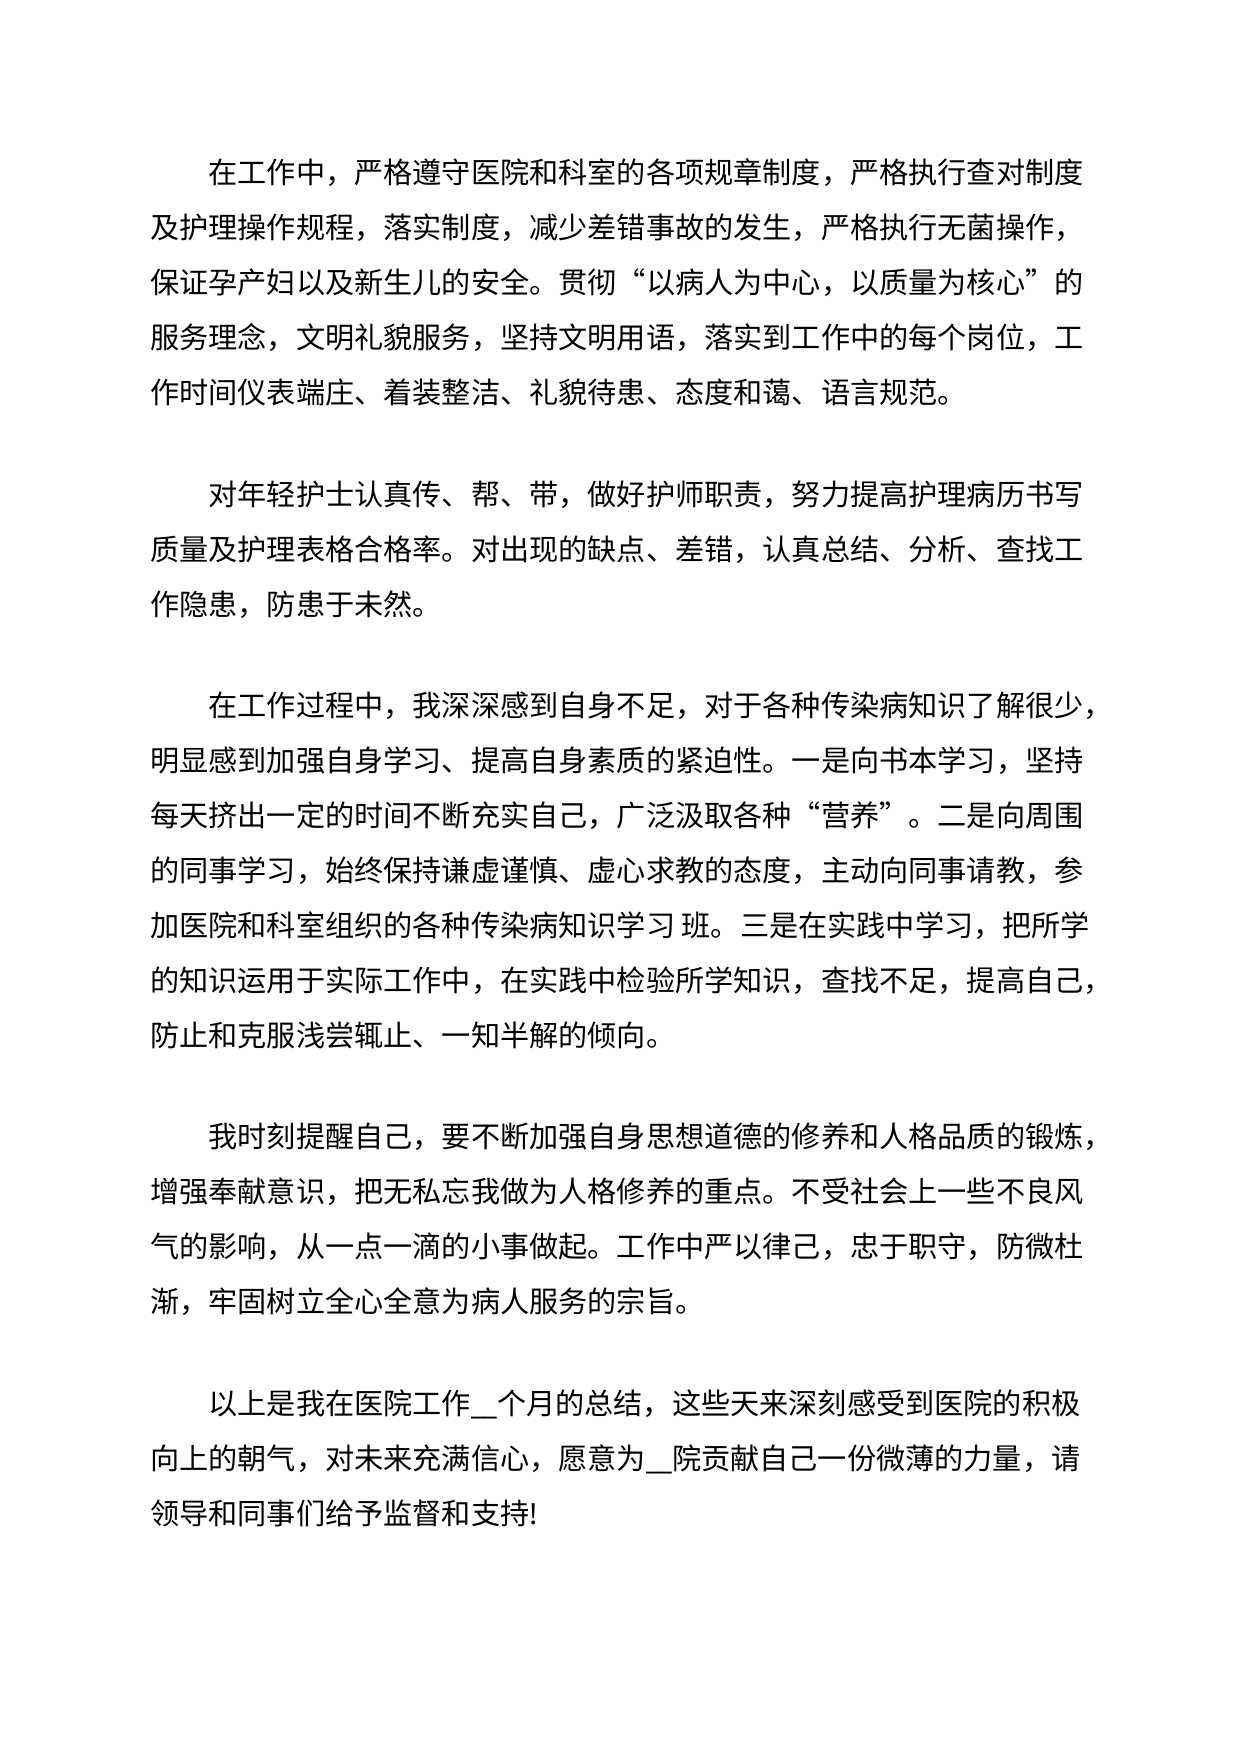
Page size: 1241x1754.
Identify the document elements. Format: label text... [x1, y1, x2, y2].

text 在工作中，严格遵守医院和科室的各项规章制度，严格执行查对制度及护理操作规程，落实制度，减少差错事故的发生，严格执行无菌操作，保证孕产妇以及新生儿的安全。贯彻“以病人为中心，以质量为核心”的服务理念，文明礼貌服务，坚持文明用语，落实到工作中的每个岗位，工作时间仪表端庄、着装整洁、礼貌待患、态度和蔼、语言规范。 [150, 150, 1090, 412]
text 在工作过程中，我深深感到自身不足，对于各种传染病知识了解很少，明显感到加强自身学习、提高自身素质的紧迫性。一是向书本学习，坚持每天挤出一定的时间不断充实自己，广泛汲取各种“营养”。二是向周围的同事学习，始终保持谦虚谨慎、虚心求教的态度，主动向同事请教，参加医院和科室组织的各种传染病知识学习 班。三是在实践中学习，把所学的知识运用于实际工作中，在实践中检验所学知识，查找不足，提高自己，防止和克服浅尝辄止、一知半解的倾向。 [150, 683, 1090, 1054]
text 以上是我在医院工作__个月的总结，这些天来深刻感受到医院的积极向上的朝气，对未来充满信心，愿意为__院贡献自己一份微薄的力量，请领导和同事们给予监督和支持! [150, 1381, 1090, 1533]
text 我时刻提醒自己，要不断加强自身思想道德的修养和人格品质的锻炼，增强奉献意识，把无私忘我做为人格修养的重点。不受社会上一些不良风气的影响，从一点一滴的小事做起。工作中严以律己，忠于职守，防微杜渐，牢固树立全心全意为病人服务的宗旨。 [150, 1114, 1090, 1321]
text 对年轻护士认真传、帮、带，做好护师职责，努力提高护理病历书写质量及护理表格合格率。对出现的缺点、差错，认真总结、分析、查找工作隐患，防患于未然。 [150, 471, 1090, 623]
